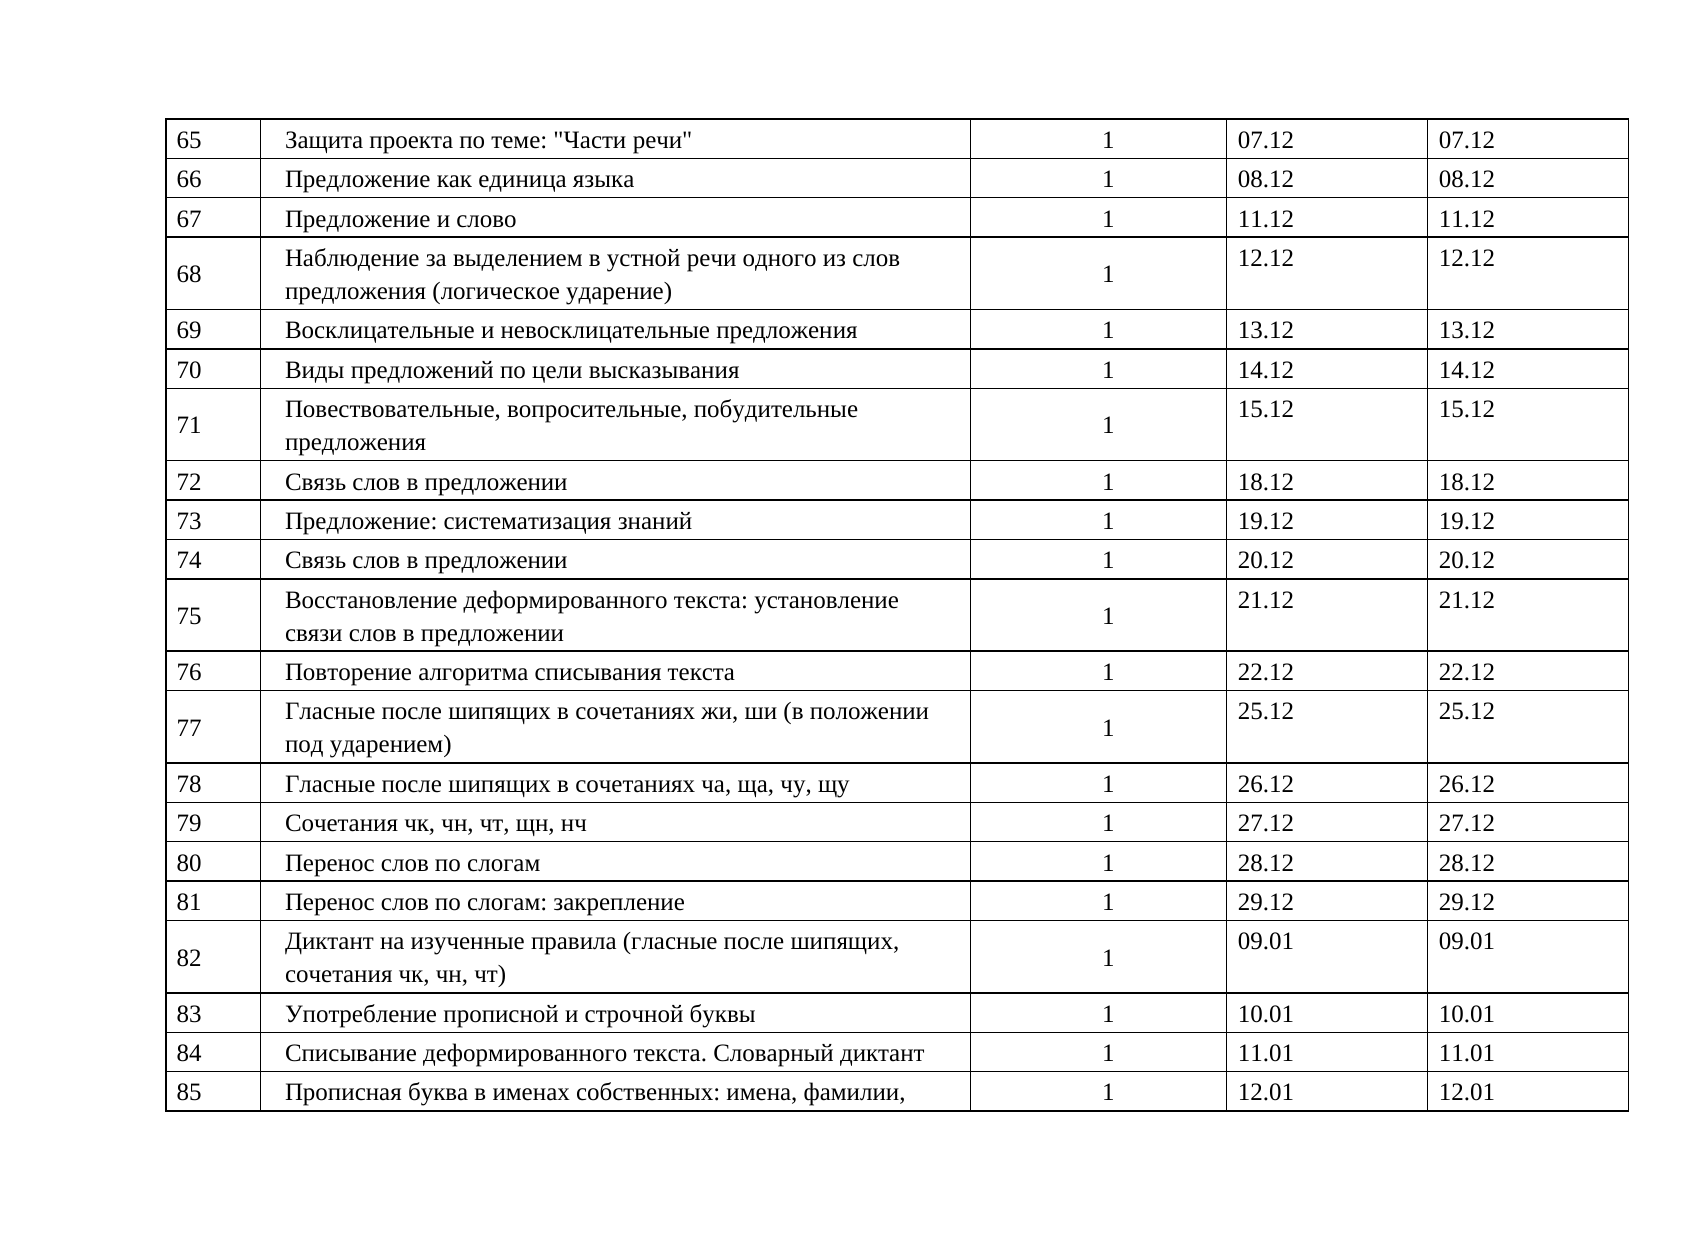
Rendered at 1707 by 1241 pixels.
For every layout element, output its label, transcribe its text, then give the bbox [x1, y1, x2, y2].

table_cell Употребление прописной и строчной буквы [261, 994, 970, 1031]
table_cell 1 [971, 921, 1226, 992]
table_cell 11.12 [1428, 198, 1628, 236]
table_cell 19.12 [1227, 501, 1427, 538]
table_cell 22.12 [1227, 652, 1427, 690]
table_cell 1 [971, 389, 1226, 460]
table_cell 65 [167, 120, 260, 157]
table_cell 1 [971, 803, 1226, 841]
table_cell 72 [167, 461, 260, 499]
table_cell 1 [971, 238, 1226, 309]
table_cell 1 [971, 691, 1226, 762]
table_cell 1 [971, 994, 1226, 1031]
table_cell 10.01 [1227, 994, 1427, 1031]
table_cell Сочетания чк, чн, чт, щн, нч [261, 803, 970, 841]
table_cell 1 [971, 461, 1226, 499]
table_cell Восстановление деформированного текста: установление связи слов в предложении [261, 580, 970, 650]
table_cell 15.12 [1227, 389, 1427, 460]
table_cell Диктант на изученные правила (гласные после шипящих, сочетания чк, чн, чт) [261, 921, 970, 992]
table_cell 1 [971, 652, 1226, 690]
table_cell 1 [971, 882, 1226, 919]
table_cell 27.12 [1227, 803, 1427, 841]
table_cell Списывание деформированного текста. Словарный диктант [261, 1033, 970, 1071]
table_cell 09.01 [1428, 921, 1628, 992]
table_cell 07.12 [1428, 120, 1628, 157]
table_cell 1 [971, 120, 1226, 157]
table_cell 28.12 [1428, 842, 1628, 880]
table_cell 80 [167, 842, 260, 880]
table_cell 07.12 [1227, 120, 1427, 157]
table_cell 68 [167, 238, 260, 309]
table_cell 10.01 [1428, 994, 1628, 1031]
table_cell 26.12 [1428, 764, 1628, 801]
table_cell 66 [167, 159, 260, 197]
table_cell Повторение алгоритма списывания текста [261, 652, 970, 690]
table_cell 08.12 [1428, 159, 1628, 197]
table_cell 25.12 [1227, 691, 1427, 762]
table_cell 73 [167, 501, 260, 538]
table_cell 12.01 [1227, 1072, 1427, 1110]
table_cell Гласные после шипящих в сочетаниях ча, ща, чу, щу [261, 764, 970, 801]
table_cell 11.01 [1227, 1033, 1427, 1071]
table_cell 12.12 [1227, 238, 1427, 309]
table_cell 1 [971, 842, 1226, 880]
table_cell 28.12 [1227, 842, 1427, 880]
table_cell 82 [167, 921, 260, 992]
table_cell 74 [167, 540, 260, 578]
table_cell 79 [167, 803, 260, 841]
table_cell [261, 1072, 970, 1110]
table_cell 71 [167, 389, 260, 460]
table_cell 14.12 [1428, 350, 1628, 387]
table_cell 1 [971, 540, 1226, 578]
table_cell 11.01 [1428, 1033, 1628, 1071]
table_cell 08.12 [1227, 159, 1427, 197]
table_cell 1 [971, 1033, 1226, 1071]
table_cell 69 [167, 310, 260, 348]
table_cell 76 [167, 652, 260, 690]
table_cell 20.12 [1227, 540, 1427, 578]
table_cell 13.12 [1428, 310, 1628, 348]
table_cell 85 [167, 1072, 260, 1110]
table_cell 81 [167, 882, 260, 919]
table_cell 12.01 [1428, 1072, 1628, 1110]
table_cell 12.12 [1428, 238, 1628, 309]
table_cell Наблюдение за выделением в устной речи одного из слов предложения (логическое ударение) [261, 238, 970, 309]
table_cell 18.12 [1227, 461, 1427, 499]
table_cell Восклицательные и невосклицательные предложения [261, 310, 970, 348]
table_cell Виды предложений по цели высказывания [261, 350, 970, 387]
table_cell Гласные после шипящих в сочетаниях жи, ши (в положении под ударением) [261, 691, 970, 762]
table_cell Перенос слов по слогам [261, 842, 970, 880]
table_cell 67 [167, 198, 260, 236]
table_cell 15.12 [1428, 389, 1628, 460]
table_cell 27.12 [1428, 803, 1628, 841]
table_cell 25.12 [1428, 691, 1628, 762]
table_cell Связь слов в предложении [261, 461, 970, 499]
table_cell 1 [971, 198, 1226, 236]
table_cell 75 [167, 580, 260, 650]
table_cell 29.12 [1227, 882, 1427, 919]
table_cell 1 [971, 1072, 1226, 1110]
table_cell 19.12 [1428, 501, 1628, 538]
table_cell 13.12 [1227, 310, 1427, 348]
table_cell 26.12 [1227, 764, 1427, 801]
table_cell Связь слов в предложении [261, 540, 970, 578]
table_cell 20.12 [1428, 540, 1628, 578]
table_cell 1 [971, 310, 1226, 348]
table_cell 84 [167, 1033, 260, 1071]
table_cell 77 [167, 691, 260, 762]
table_cell 22.12 [1428, 652, 1628, 690]
table_cell 78 [167, 764, 260, 801]
table_cell 14.12 [1227, 350, 1427, 387]
table_cell 1 [971, 159, 1226, 197]
table_cell 11.12 [1227, 198, 1427, 236]
table_cell 09.01 [1227, 921, 1427, 992]
table_cell Перенос слов по слогам: закрепление [261, 882, 970, 919]
table_cell 1 [971, 501, 1226, 538]
table_cell Предложение как единица языка [261, 159, 970, 197]
table_cell Повествовательные, вопросительные, побудительные предложения [261, 389, 970, 460]
table_cell 83 [167, 994, 260, 1031]
table_cell Предложение и слово [261, 198, 970, 236]
table_cell 29.12 [1428, 882, 1628, 919]
table_cell Предложение: систематизация знаний [261, 501, 970, 538]
table_cell 21.12 [1428, 580, 1628, 650]
table_cell 1 [971, 350, 1226, 387]
table_cell 18.12 [1428, 461, 1628, 499]
table_cell 21.12 [1227, 580, 1427, 650]
table_cell 70 [167, 350, 260, 387]
table_cell Защита проекта по теме: "Части речи" [261, 120, 970, 157]
table_cell 1 [971, 764, 1226, 801]
table_cell 1 [971, 580, 1226, 650]
